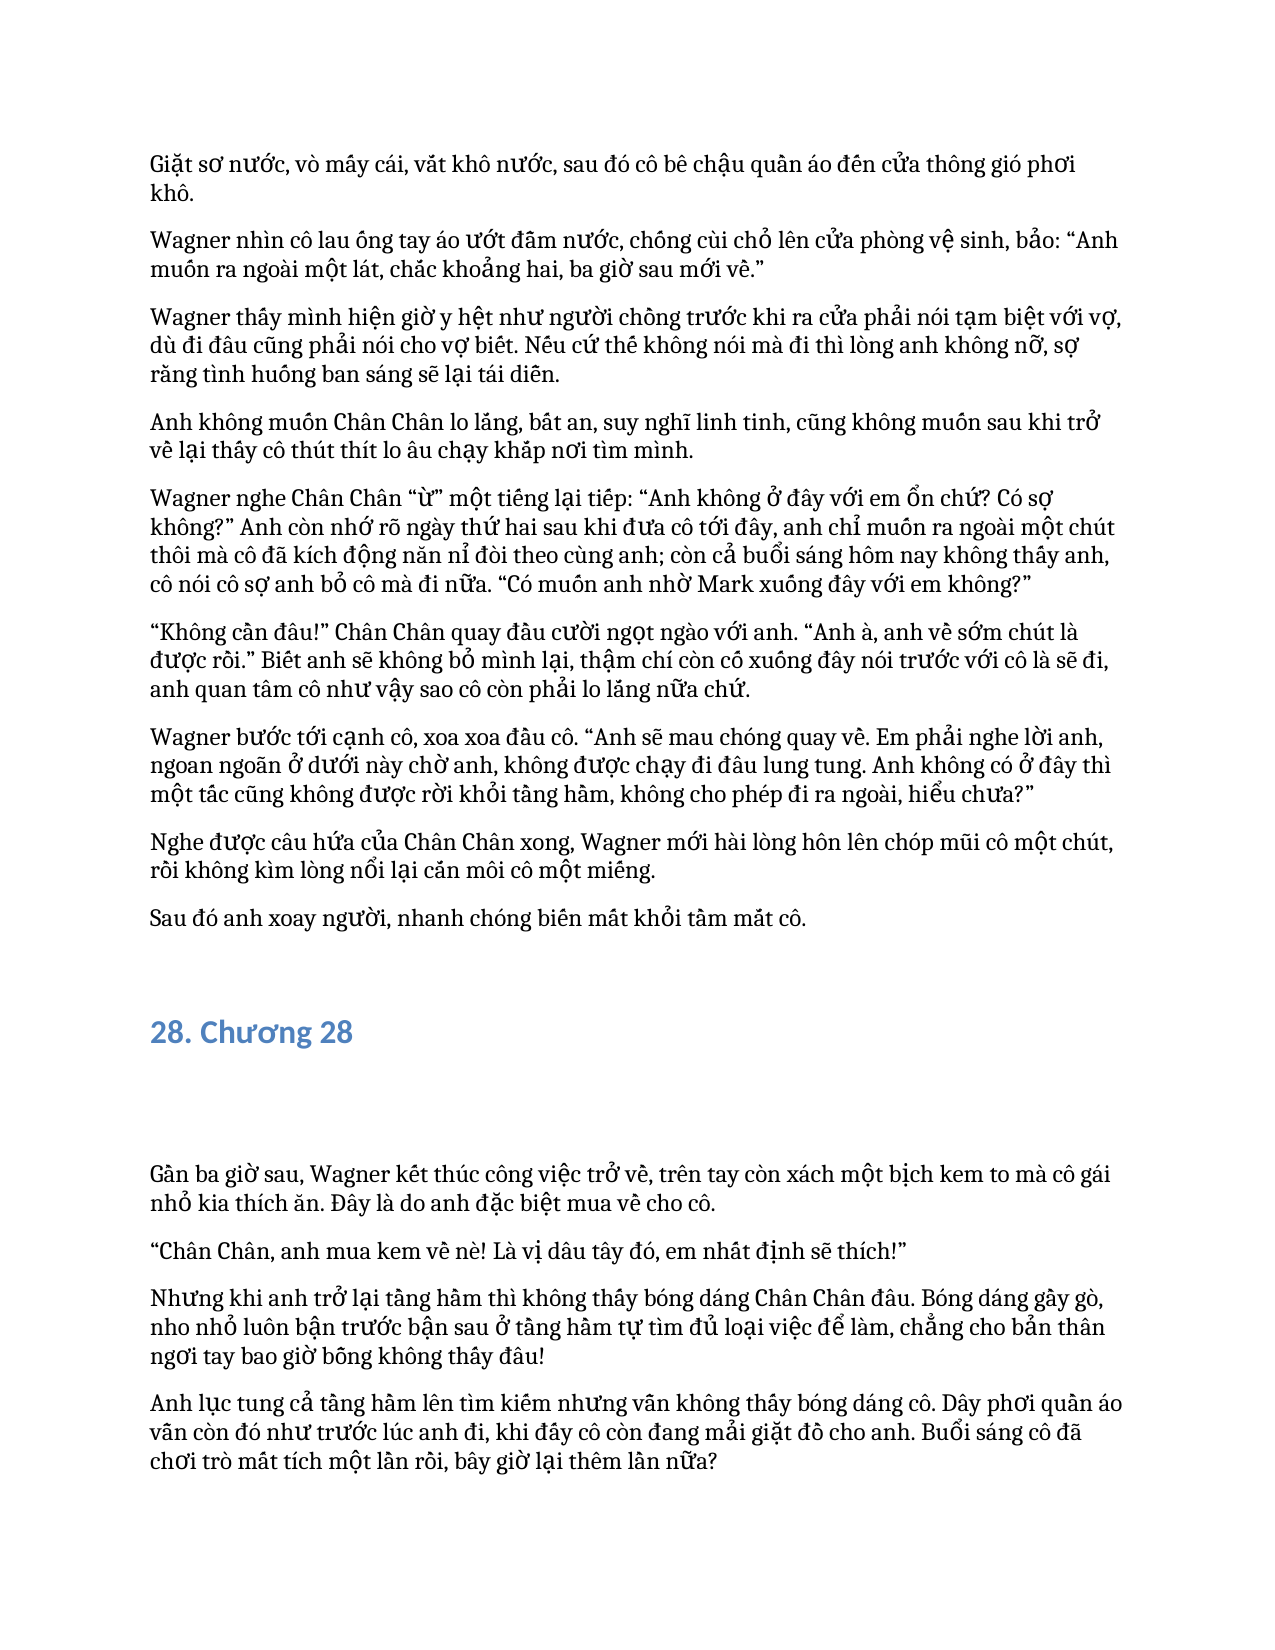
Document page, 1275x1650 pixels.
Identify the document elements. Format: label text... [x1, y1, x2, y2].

text Wagner nhìn cô lau ống tay áo ướt đẫm nước, chống cùi chỏ lên cửa phòng vệ sinh, bảo: “Anh muốn ra ngoài một lát, chắc khoảng hai, ba giờ sau mới về.” [150, 226, 1125, 284]
subtitle 28. Chương 28 [150, 1011, 1125, 1052]
text Anh không muốn Chân Chân lo lắng, bất an, suy nghĩ linh tinh, cũng không muốn sau khi trở về lại thấy cô thút thít lo âu chạy khắp nơi tìm mình. [150, 407, 1125, 465]
text “Chân Chân, anh mua kem về nè! Là vị dâu tây đó, em nhất định sẽ thích!” [150, 1237, 1125, 1265]
text Gần ba giờ sau, Wagner kết thúc công việc trở về, trên tay còn xách một bịch kem to mà cô gái nhỏ kia thích ăn. Đây là do anh đặc biệt mua về cho cô. [150, 1160, 1125, 1218]
text Wagner thấy mình hiện giờ y hệt như người chồng trước khi ra cửa phải nói tạm biệt với vợ, dù đi đâu cũng phải nói cho vợ biết. Nếu cứ thế không nói mà đi thì lòng anh không nỡ, sợ rằng tình huống ban sáng sẽ lại tái diễn. [150, 302, 1125, 389]
text Nghe được câu hứa của Chân Chân xong, Wagner mới hài lòng hôn lên chóp mũi cô một chút, rồi không kìm lòng nổi lại cắn môi cô một miếng. [150, 827, 1125, 885]
text Wagner bước tới cạnh cô, xoa xoa đầu cô. “Anh sẽ mau chóng quay về. Em phải nghe lời anh, ngoan ngoãn ở dưới này chờ anh, không được chạy đi đâu lung tung. Anh không có ở đây thì một tấc cũng không được rời khỏi tầng hầm, không cho phép đi ra ngoài, hiểu chưa?” [150, 722, 1125, 809]
text Wagner nghe Chân Chân “ừ” một tiếng lại tiếp: “Anh không ở đây với em ổn chứ? Có sợ không?” Anh còn nhớ rõ ngày thứ hai sau khi đưa cô tới đây, anh chỉ muốn ra ngoài một chút thôi mà cô đã kích động năn nỉ đòi theo cùng anh; còn cả buổi sáng hôm nay không thấy anh, cô nói cô sợ anh bỏ cô mà đi nữa. “Có muốn anh nhờ Mark xuống đây với em không?” [150, 484, 1125, 599]
text Nhưng khi anh trở lại tầng hầm thì không thấy bóng dáng Chân Chân đâu. Bóng dáng gầy gò, nho nhỏ luôn bận trước bận sau ở tầng hầm tự tìm đủ loại việc để làm, chẳng cho bản thân ngơi tay bao giờ bỗng không thấy đâu! [150, 1284, 1125, 1370]
text Giặt sơ nước, vò mấy cái, vắt khô nước, sau đó cô bê chậu quần áo đến cửa thông gió phơi khô. [150, 150, 1125, 207]
text Sau đó anh xoay người, nhanh chóng biến mất khỏi tầm mắt cô. [150, 904, 1125, 990]
text Anh lục tung cả tầng hầm lên tìm kiếm nhưng vẫn không thấy bóng dáng cô. Dây phơi quần áo vẫn còn đó như trước lúc anh đi, khi đấy cô còn đang mải giặt đồ cho anh. Buổi sáng cô đã chơi trò mất tích một lần rồi, bây giờ lại thêm lần nữa? [150, 1389, 1125, 1475]
text “Không cần đâu!” Chân Chân quay đầu cười ngọt ngào với anh. “Anh à, anh về sớm chút là được rồi.” Biết anh sẽ không bỏ mình lại, thậm chí còn cố xuống đây nói trước với cô là sẽ đi, anh quan tâm cô như vậy sao cô còn phải lo lắng nữa chứ. [150, 617, 1125, 704]
